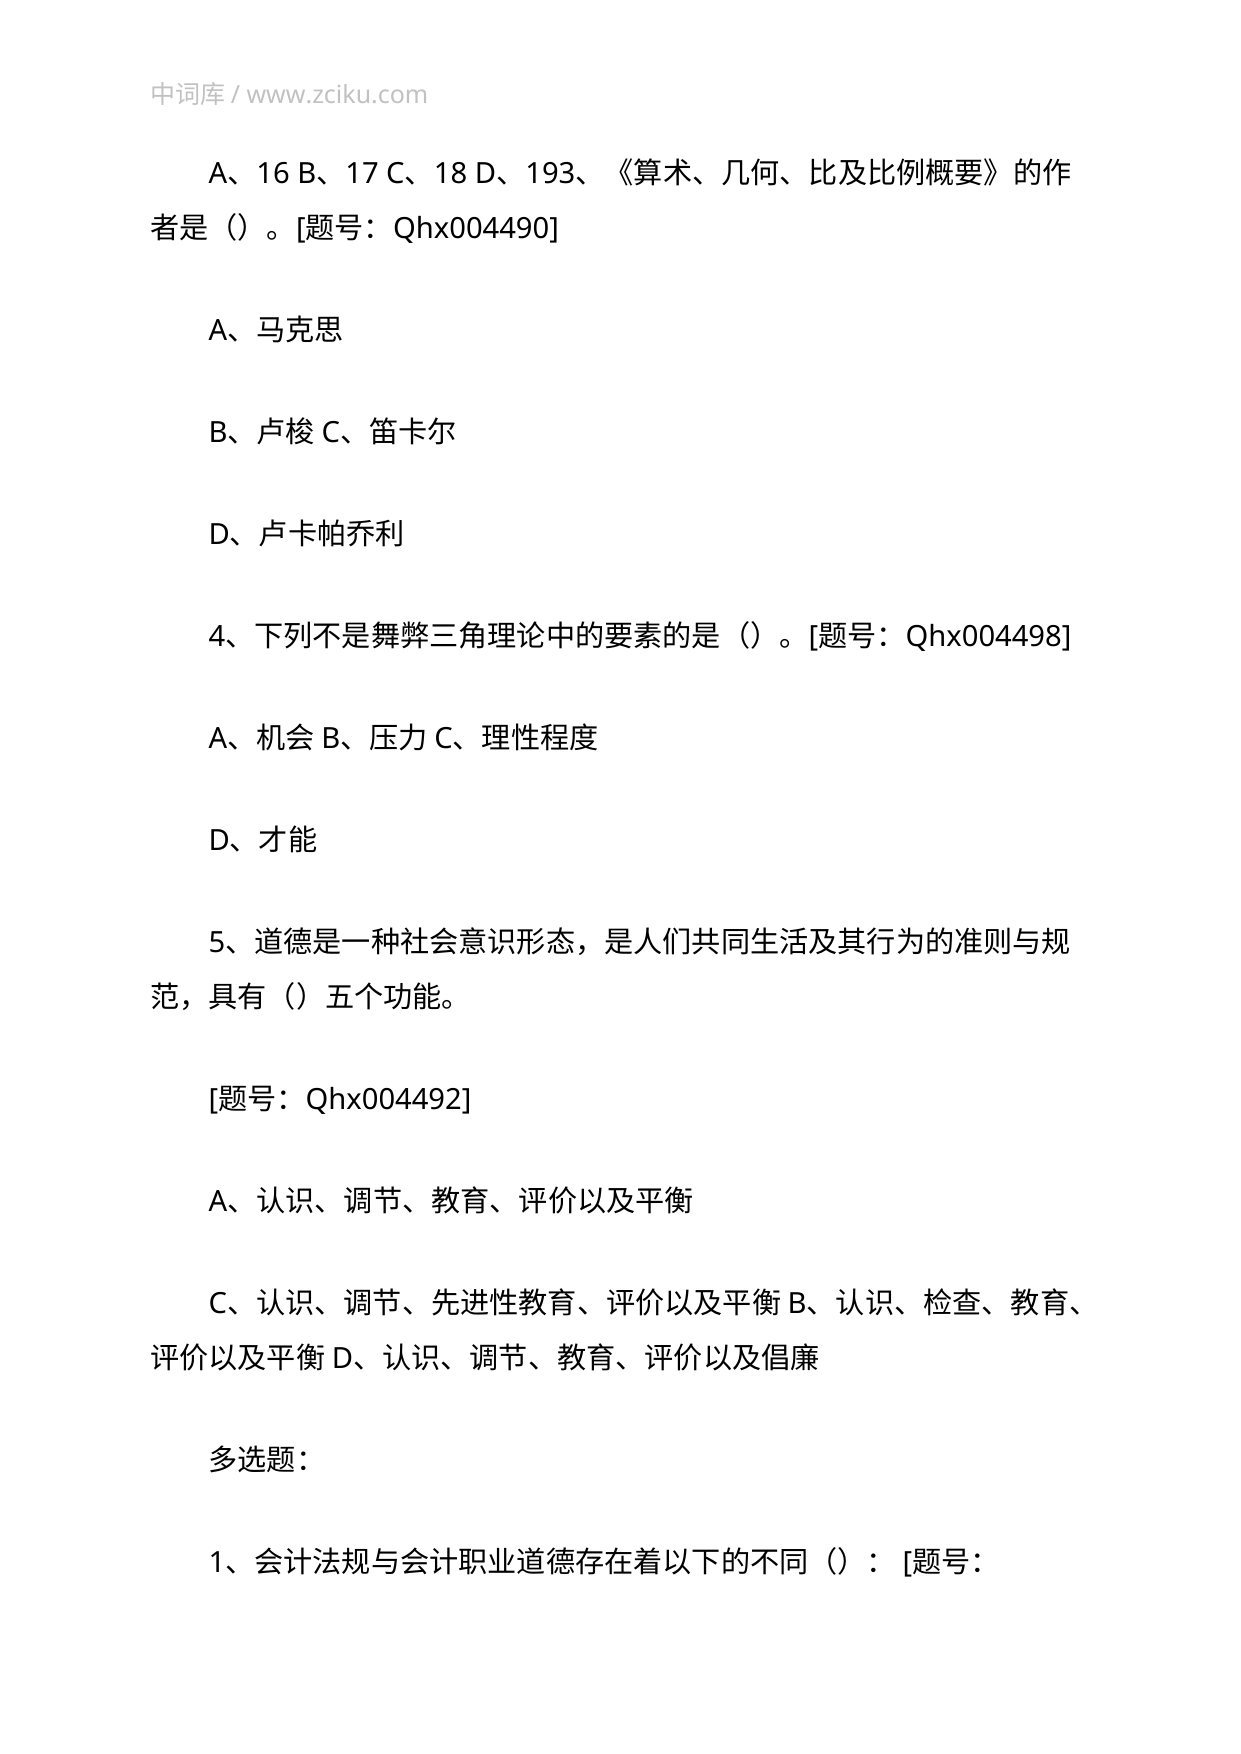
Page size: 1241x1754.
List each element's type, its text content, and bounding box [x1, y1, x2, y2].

text D、卢卡帕乔利 [150, 511, 1090, 553]
text 1、会计法规与会计职业道德存在着以下的不同（）： [题号： [150, 1538, 1090, 1581]
text D、才能 [150, 817, 1090, 859]
text B、卢梭 C、笛卡尔 [150, 409, 1090, 451]
text A、马克思 [150, 307, 1090, 349]
text 4、下列不是舞弊三角理论中的要素的是（）。[题号：Qhx004498] [150, 613, 1090, 655]
text 5、道德是一种社会意识形态，是人们共同生活及其行为的准则与规范，具有（）五个功能。 [150, 919, 1090, 1016]
text A、16 B、17 C、18 D、193、《算术、几何、比及比例概要》的作者是（）。[题号：Qhx004490] [150, 150, 1090, 247]
text 多选题： [150, 1437, 1090, 1479]
text C、认识、调节、先进性教育、评价以及平衡 B、认识、检查、教育、评价以及平衡 D、认识、调节、教育、评价以及倡廉 [150, 1279, 1090, 1377]
text [题号：Qhx004492] [150, 1076, 1090, 1118]
text A、认识、调节、教育、评价以及平衡 [150, 1178, 1090, 1220]
text A、机会 B、压力 C、理性程度 [150, 715, 1090, 757]
